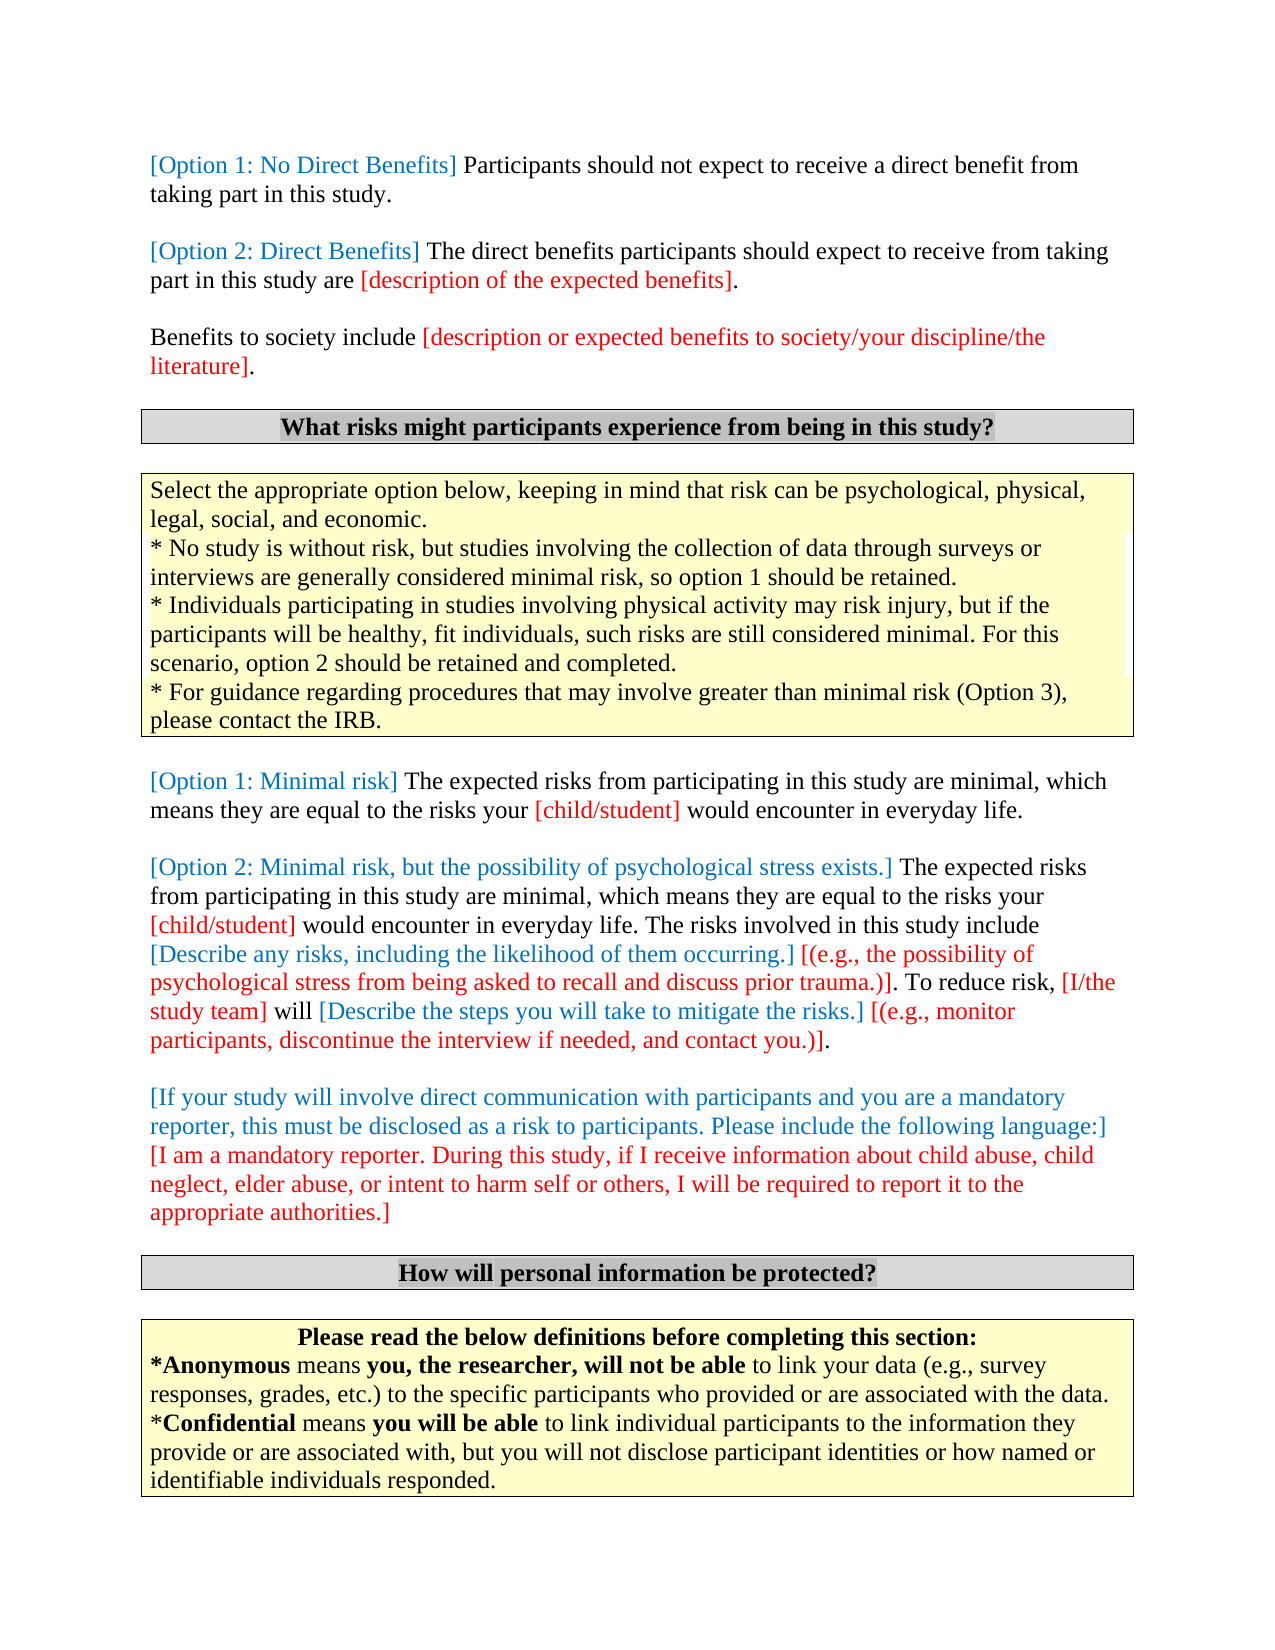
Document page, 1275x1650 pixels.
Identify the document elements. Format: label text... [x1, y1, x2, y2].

text * For guidance regarding procedures that may involve greater than minimal risk (Option 3), please contact the IRB. [142, 674, 1133, 736]
text [If your study will involve direct communication with participants and you are a mandatory reporter, this must be disclosed as a risk to participants. Please include the following language:] [I am a mandatory reporter. During this study, if I receive information about child abuse, child neglect, elder abuse, or intent to harm self or others, I will be required to report it to the appropriate authorities.] [150, 1082, 1125, 1226]
text [Option 2: Direct Benefits] The direct benefits participants should expect to receive from taking part in this study are [description of the expected benefits]. [150, 236, 1125, 294]
text * Individuals participating in studies involving physical activity may risk injury, but if the participants will be healthy, fit individuals, such risks are still considered minimal. For this scenario, option 2 should be retained and completed. [150, 591, 1125, 674]
text Benefits to society include [description or expected benefits to society/your discipline/the literature]. [150, 322, 1125, 380]
text Please read the below definitions before completing this section: [142, 1320, 1133, 1347]
text * No study is without risk, but studies involving the collection of data through surveys or interviews are generally considered minimal risk, so option 1 should be retained. [150, 533, 1125, 591]
text How will personal information be protected? [142, 1256, 1133, 1289]
text [Option 1: No Direct Benefits] Participants should not expect to receive a direct benefit from taking part in this study. [150, 150, 1125, 207]
text Select the appropriate option below, keeping in mind that risk can be psychological, physical, legal, social, and economic. [142, 474, 1133, 533]
text *Anonymous means you, the researcher, will not be able to link your data (e.g., survey responses, grades, etc.) to the specific participants who provided or are associated with the data. *Confidential means you will be able to link individual participants to the information they provide or are associated with, but you will not disclose participant identities or how named or identifiable individuals responded. [142, 1347, 1133, 1496]
text [Option 2: Minimal risk, but the possibility of psychological stress exists.] The expected risks from participating in this study are minimal, which means they are equal to the risks your [child/student] would encounter in everyday life. The risks involved in this study include [Describe any risks, including the likelihood of them occurring.] [(e.g., the possibility of psychological stress from being asked to recall and discuss prior trauma.)]. To reduce risk, [I/the study team] will [Describe the steps you will take to mitigate the risks.] [(e.g., monitor participants, discontinue the interview if needed, and contact you.)]. [150, 852, 1125, 1054]
text What risks might participants experience from being in this study? [142, 410, 1133, 443]
text [Option 1: Minimal risk] The expected risks from participating in this study are minimal, which means they are equal to the risks your [child/student] would encounter in everyday life. [150, 766, 1125, 824]
